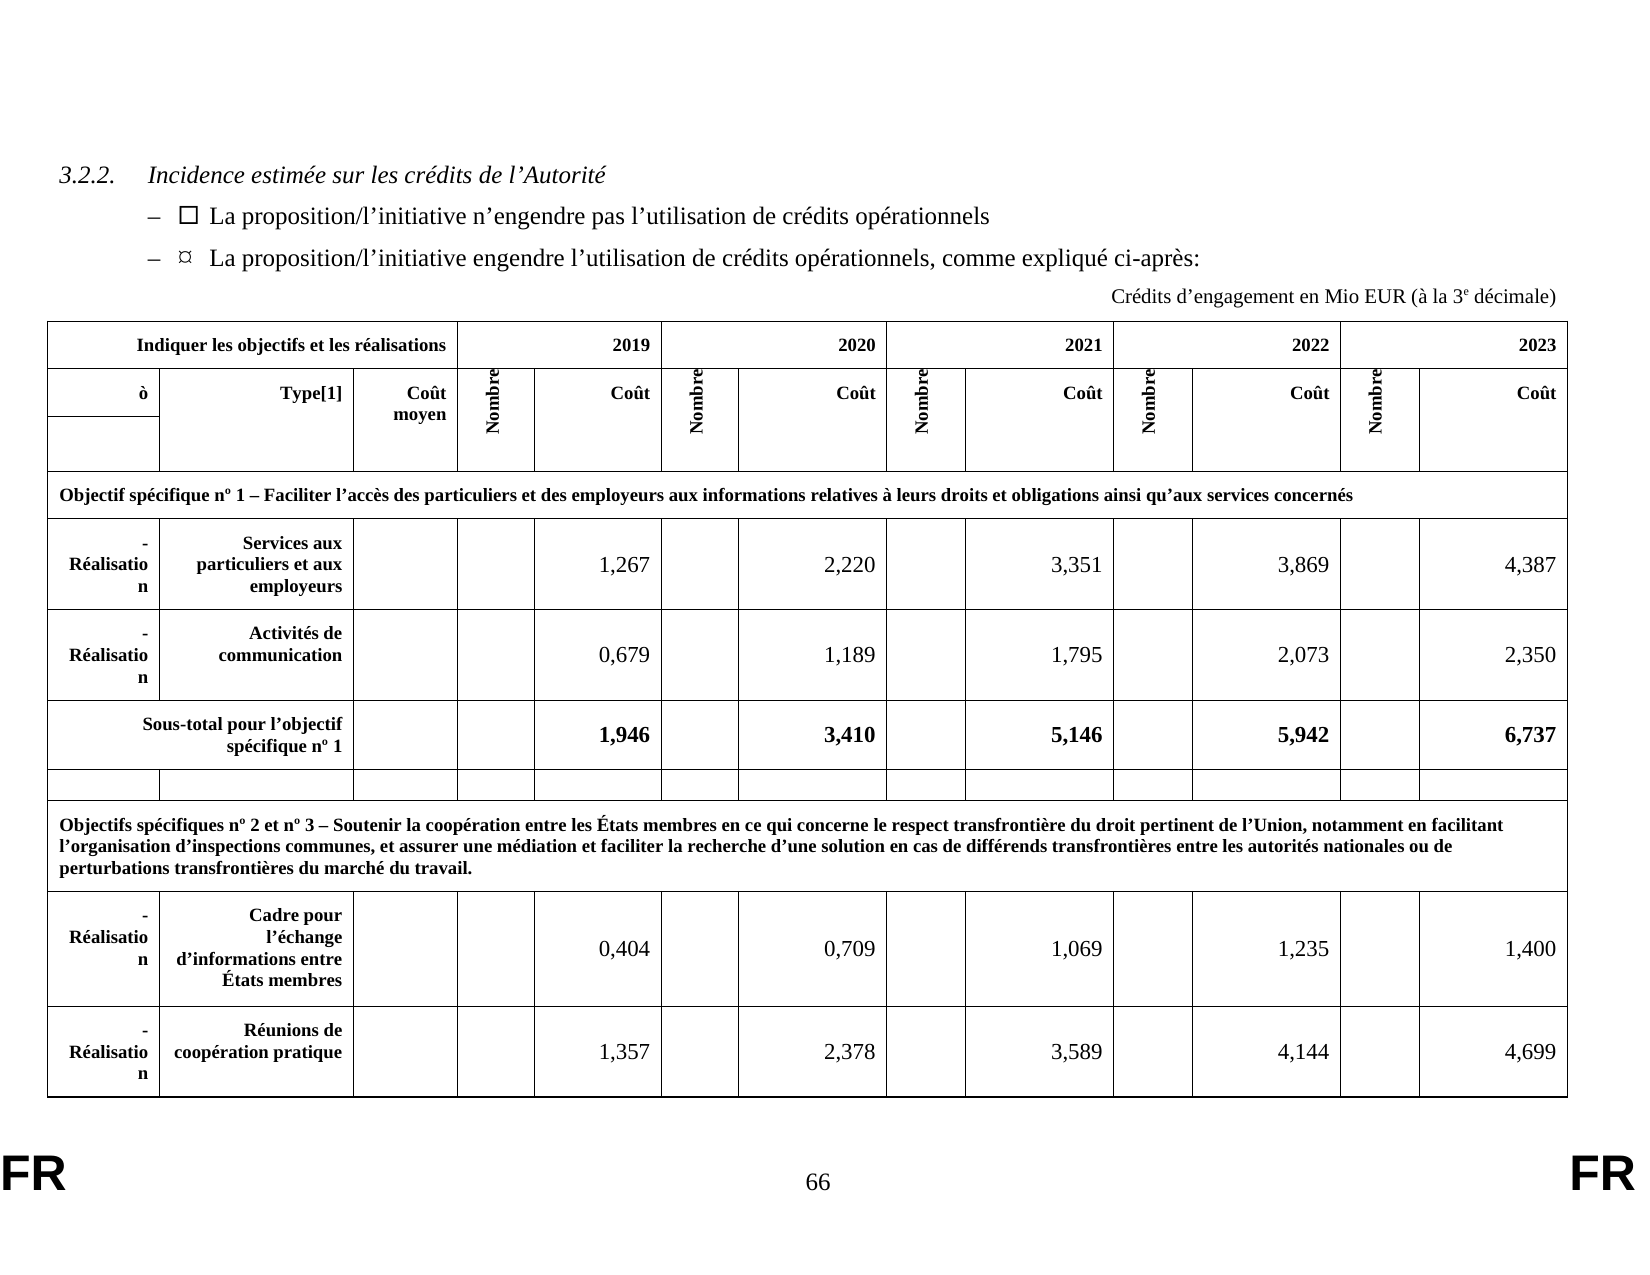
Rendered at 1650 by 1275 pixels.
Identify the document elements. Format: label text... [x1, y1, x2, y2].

table_cell 0,679 [535, 610, 661, 699]
table_cell 5,146 [966, 701, 1113, 769]
table_cell [887, 519, 965, 609]
table_cell [354, 701, 457, 769]
table_cell [887, 701, 965, 769]
table_cell Type[1] [160, 369, 353, 471]
table_cell - Réalisation [48, 610, 159, 699]
table_cell 1,189 [739, 610, 886, 699]
table_cell Activités de communication [160, 610, 353, 699]
table_cell - Réalisation [48, 892, 159, 1006]
table_cell [1114, 1007, 1192, 1096]
table_cell 1,795 [966, 610, 1113, 699]
table_cell Coût [535, 369, 661, 471]
table_header 2019 [458, 322, 661, 368]
table_cell [739, 770, 886, 800]
table_cell [1341, 701, 1419, 769]
table_cell [1114, 610, 1192, 699]
table_cell 0,709 [739, 892, 886, 1006]
table_cell [354, 610, 457, 699]
table_cell [1341, 770, 1419, 800]
table_cell [966, 770, 1113, 800]
table_cell [662, 892, 738, 1006]
table_cell [1114, 519, 1192, 609]
table_cell - Réalisation [48, 519, 159, 609]
table_cell [48, 417, 159, 471]
table_cell [662, 1007, 738, 1096]
table_cell 5,942 [1193, 701, 1340, 769]
table_cell 2,378 [739, 1007, 886, 1096]
table_cell 4,144 [1193, 1007, 1340, 1096]
table_cell Objectifs spécifiques nº 2 et nº 3 – Soutenir la coopération entre les États membres en ce qui concerne le respect transfrontière du droit pertinent de l’Union, notamment en facilitant l’organisation d’inspections communes, et assurer une médiation et faciliter la recherche d’une solution en cas de différends transfrontières entre les autorités nationales ou de perturbations transfrontières du marché du travail. [48, 801, 1567, 891]
table_cell Nombre [887, 369, 965, 471]
table_cell [48, 770, 159, 800]
table_cell [662, 770, 738, 800]
table_cell [1114, 892, 1192, 1006]
table_cell Nombre [1114, 369, 1192, 471]
subtitle 3.2.2. Incidence estimée sur les crédits de l’Autorité [59, 160, 1556, 189]
table_cell 0,404 [535, 892, 661, 1006]
table_cell 3,869 [1193, 519, 1340, 609]
table_cell Nombre [662, 369, 738, 471]
table_cell 1,069 [966, 892, 1113, 1006]
table_cell 3,351 [966, 519, 1113, 609]
table_cell [662, 610, 738, 699]
table_cell Coût moyen [354, 369, 457, 471]
table_cell [887, 610, 965, 699]
table_header 2023 [1341, 322, 1567, 368]
table_cell [458, 892, 534, 1006]
table_header Indiquer les objectifs et les réalisations [48, 322, 457, 368]
table_cell Services aux particuliers et aux employeurs [160, 519, 353, 609]
table_cell [354, 892, 457, 1006]
table_header 2022 [1114, 322, 1340, 368]
table_cell [1114, 770, 1192, 800]
table_cell 1,400 [1420, 892, 1567, 1006]
table_cell Nombre [458, 369, 534, 471]
table_cell [1420, 770, 1567, 800]
table_cell 4,699 [1420, 1007, 1567, 1096]
table_cell Objectif spécifique nº 1 – Faciliter l’accès des particuliers et des employeurs aux informations relatives à leurs droits et obligations ainsi qu’aux services concernés [48, 472, 1567, 518]
table_header 2021 [887, 322, 1113, 368]
text Crédits d’engagement en Mio EUR (à la 3e décimale) [59, 284, 1556, 308]
table_cell [1341, 1007, 1419, 1096]
table_cell Coût [739, 369, 886, 471]
table_cell 4,387 [1420, 519, 1567, 609]
table_cell [458, 1007, 534, 1096]
table_cell [1341, 519, 1419, 609]
table_cell [887, 1007, 965, 1096]
table_cell [887, 770, 965, 800]
table_cell [1193, 770, 1340, 800]
table_cell [662, 701, 738, 769]
table_cell 2,350 [1420, 610, 1567, 699]
table_cell Coût [1193, 369, 1340, 471]
table_cell [535, 770, 661, 800]
table_cell 3,410 [739, 701, 886, 769]
table_cell [354, 519, 457, 609]
table_cell Cadre pour l’échange d’informations entre États membres [160, 892, 353, 1006]
table_cell 1,267 [535, 519, 661, 609]
table_cell [1341, 610, 1419, 699]
list La proposition/l’initiative n’engendre pas l’utilisation de crédits opérationnels [148, 201, 1556, 230]
table_cell Coût [966, 369, 1113, 471]
table_cell Nombre [1341, 369, 1419, 471]
table_cell Sous-total pour l’objectif spécifique nº 1 [48, 701, 353, 769]
table_cell [1341, 892, 1419, 1006]
table_cell ò [48, 369, 159, 416]
table_cell [1114, 701, 1192, 769]
list La proposition/l’initiative engendre l’utilisation de crédits opérationnels, comme expliqué ci-après: [148, 243, 1556, 271]
table_cell 1,946 [535, 701, 661, 769]
table_cell Réunions de coopération pratique [160, 1007, 353, 1096]
table_cell 2,220 [739, 519, 886, 609]
table_cell Coût [1420, 369, 1567, 471]
table_cell 2,073 [1193, 610, 1340, 699]
table_header 2020 [662, 322, 886, 368]
table_cell 1,235 [1193, 892, 1340, 1006]
table_cell [458, 701, 534, 769]
table_cell [160, 770, 353, 800]
table_cell 1,357 [535, 1007, 661, 1096]
table_cell - Réalisation [48, 1007, 159, 1096]
table_cell [458, 770, 534, 800]
table_cell [662, 519, 738, 609]
table_cell [354, 770, 457, 800]
table_cell [354, 1007, 457, 1096]
table_cell [887, 892, 965, 1006]
table_cell 6,737 [1420, 701, 1567, 769]
table_cell 3,589 [966, 1007, 1113, 1096]
table_cell [458, 610, 534, 699]
table_cell [458, 519, 534, 609]
